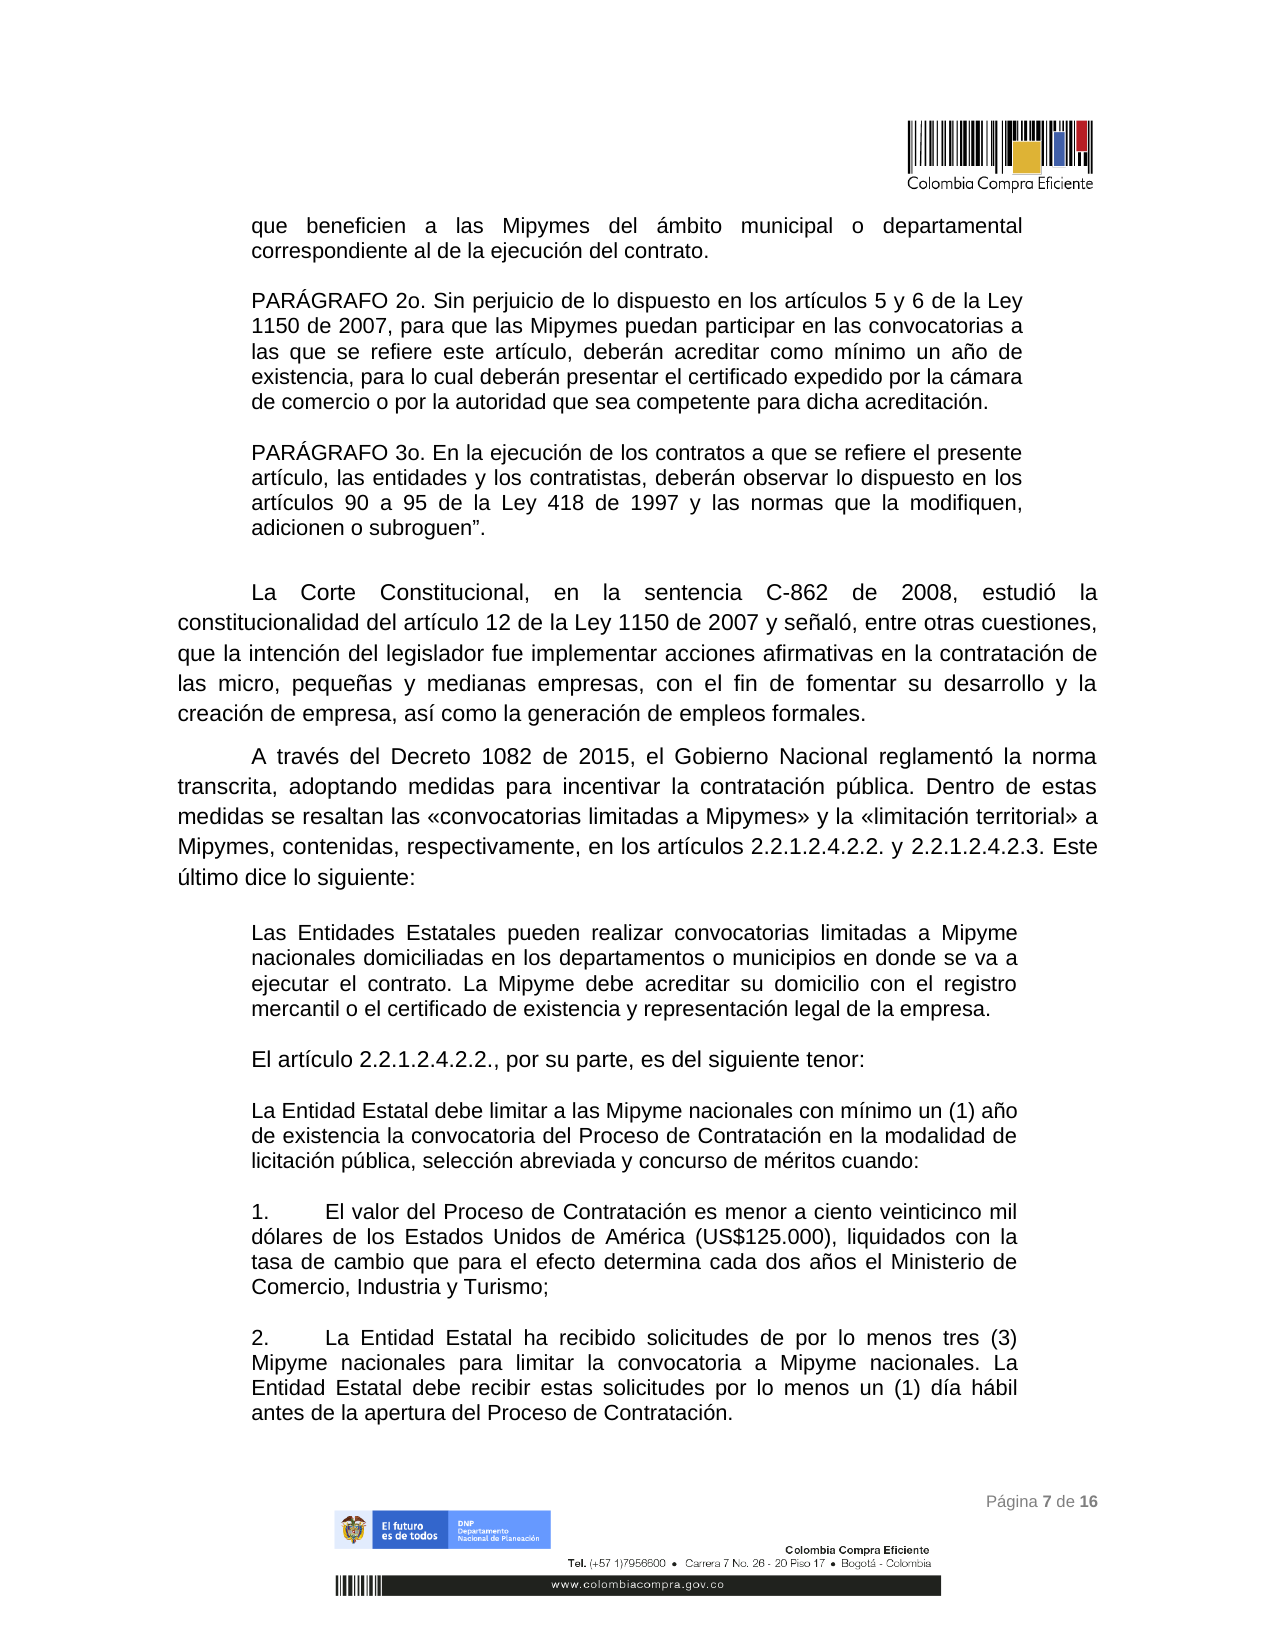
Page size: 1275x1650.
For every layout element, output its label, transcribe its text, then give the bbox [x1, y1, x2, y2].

list El valor del Proceso de Contratación es menor a ciento veinticinco mil dólares de los Estados Unidos de América (US$125.000), liquidados con la tasa de cambio que para el efecto determina cada dos años el Ministerio de Comercio, Industria y Turismo; [251, 1198, 1019, 1299]
text PARÁGRAFO 2o. Sin perjuicio de lo dispuesto en los artículos 5 y 6 de la Ley 1150 de 2007, para que las Mipymes puedan participar en las convocatorias a las que se refiere este artículo, deberán acreditar como mínimo un año de existencia, para lo cual deberán presentar el certificado expedido por la cámara de comercio o por la autoridad que sea competente para dicha acreditación. [251, 288, 1024, 414]
text El artículo 2.2.1.2.4.2.2., por su parte, es del siguiente tenor: [251, 1046, 1019, 1072]
text La Corte Constitucional, en la sentencia C-862 de 2008, estudió la constitucionalidad del artículo 12 de la Ley 1150 de 2007 y señaló, entre otras cuestiones, que la intención del legislador fue implementar acciones afirmativas en la contratación de las micro, pequeñas y medianas empresas, con el fin de fomentar su desarrollo y la creación de empresa, así como la generación de empleos formales. [177, 579, 1098, 726]
text Las Entidades Estatales pueden realizar convocatorias limitadas a Mipyme nacionales domiciliadas en los departamentos o municipios en donde se va a ejecutar el contrato. La Mipyme debe acreditar su domicilio con el registro mercantil o el certificado de existencia y representación legal de la empresa. [251, 920, 1019, 1021]
picture [334, 1510, 942, 1596]
text PARÁGRAFO 3o. En la ejecución de los contratos a que se refiere el presente artículo, las entidades y los contratistas, deberán observar lo dispuesto en los artículos 90 a 95 de la Ley 418 de 1997 y las normas que la modifiquen, adicionen o subroguen”. [251, 439, 1024, 540]
text A través del Decreto 1082 de 2015, el Gobierno Nacional reglamentó la norma transcrita, adoptando medidas para incentivar la contratación pública. Dentro de estas medidas se resaltan las «convocatorias limitadas a Mipymes» y la «limitación territorial» a Mipymes, contenidas, respectivamente, en los artículos 2.2.1.2.4.2.2. y 2.2.1.2.4.2.3. Este último dice lo siguiente: [177, 743, 1098, 890]
list La Entidad Estatal ha recibido solicitudes de por lo menos tres (3) Mipyme nacionales para limitar la convocatoria a Mipyme nacionales. La Entidad Estatal debe recibir estas solicitudes por lo menos un (1) día hábil antes de la apertura del Proceso de Contratación. [251, 1324, 1019, 1425]
text La Entidad Estatal debe limitar a las Mipyme nacionales con mínimo un (1) año de existencia la convocatoria del Proceso de Contratación en la modalidad de licitación pública, selección abreviada y concurso de méritos cuando: [251, 1098, 1019, 1173]
picture [899, 114, 1099, 196]
